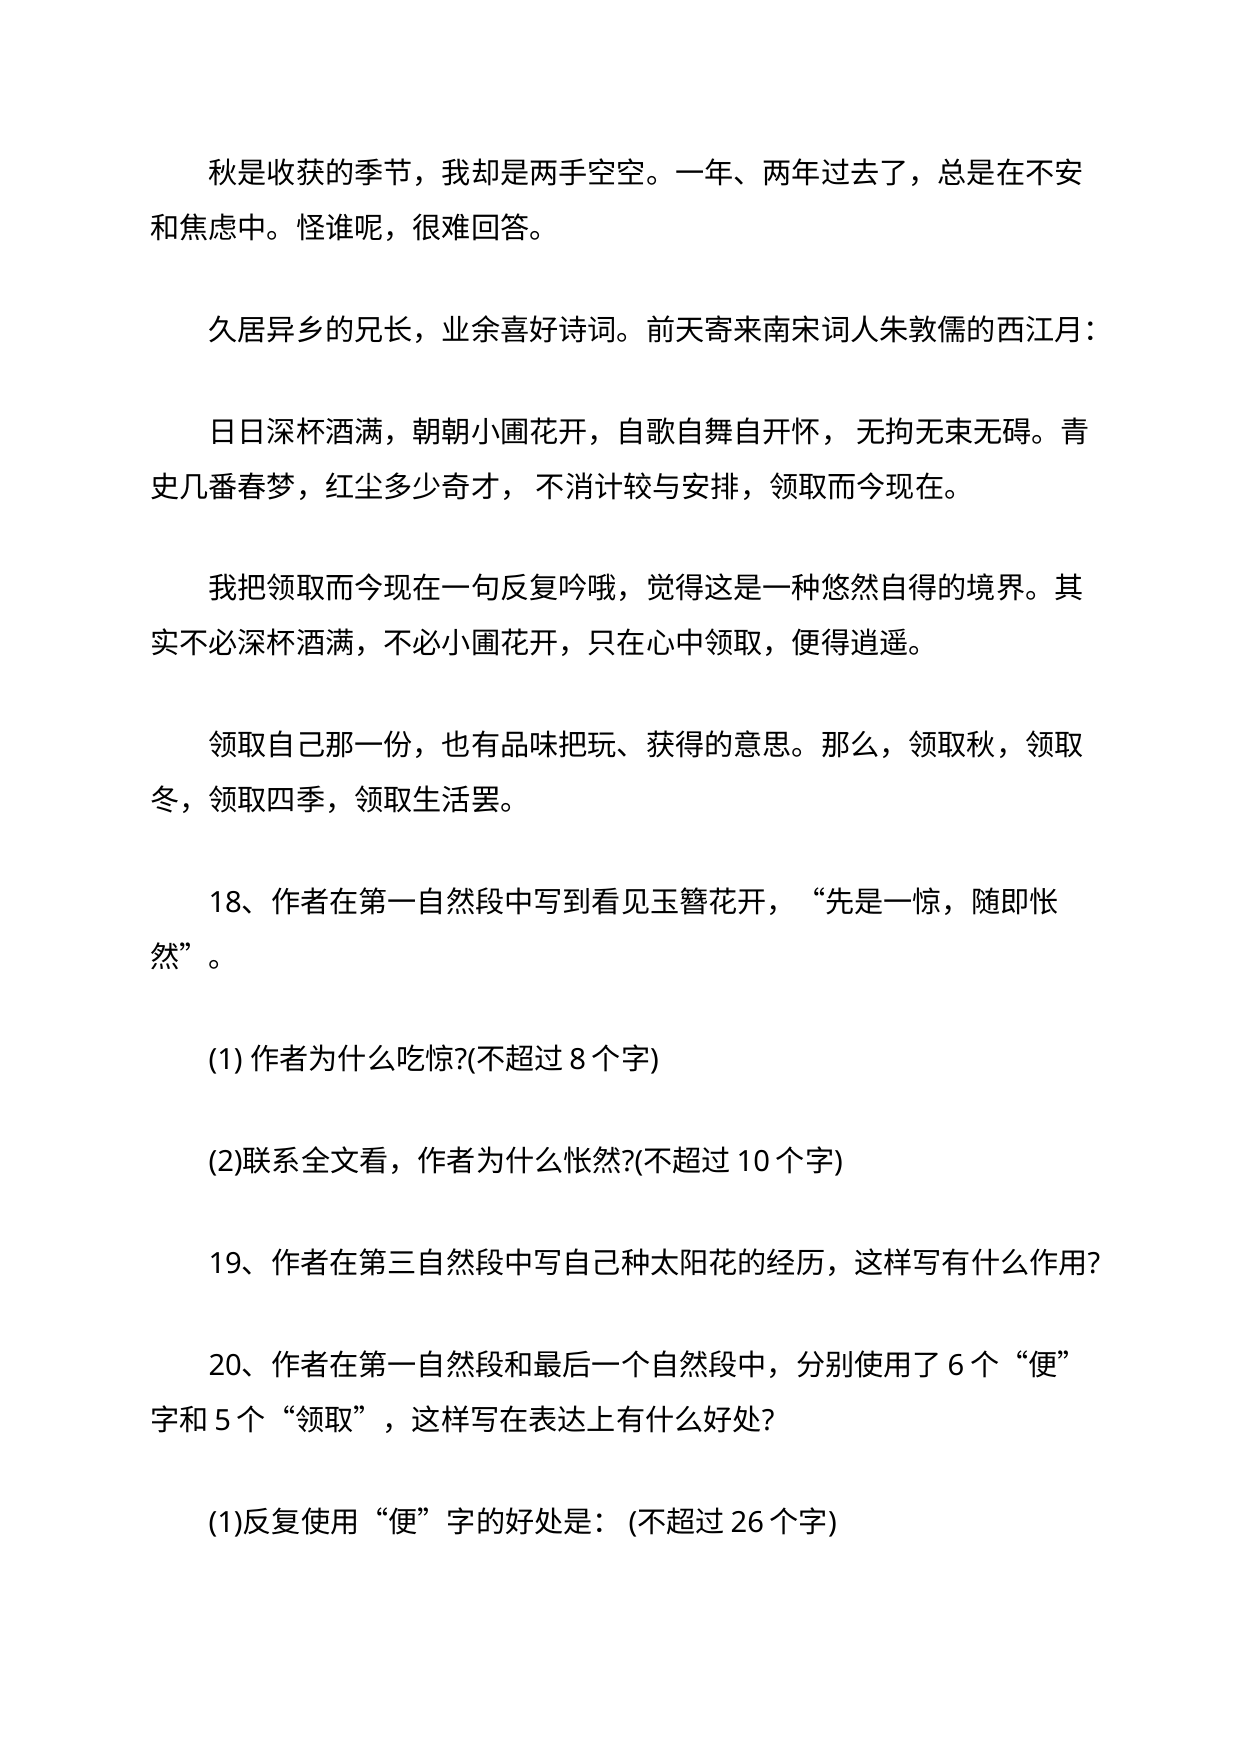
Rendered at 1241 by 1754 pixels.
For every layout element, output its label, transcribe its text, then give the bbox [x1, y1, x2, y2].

text 久居异乡的兄长，业余喜好诗词。前天寄来南宋词人朱敦儒的西江月： [150, 307, 1090, 349]
text (2)联系全文看，作者为什么怅然?(不超过10个字) [150, 1137, 1090, 1179]
text 18、作者在第一自然段中写到看见玉簪花开，“先是一惊，随即怅然”。 [150, 878, 1090, 976]
text 秋是收获的季节，我却是两手空空。一年、两年过去了，总是在不安和焦虑中。怪谁呢，很难回答。 [150, 150, 1090, 247]
text 领取自己那一份，也有品味把玩、获得的意思。那么，领取秋，领取冬，领取四季，领取生活罢。 [150, 722, 1090, 819]
text 19、作者在第三自然段中写自己种太阳花的经历，这样写有什么作用? [150, 1239, 1090, 1282]
text 我把领取而今现在一句反复吟哦，觉得这是一种悠然自得的境界。其实不必深杯酒满，不必小圃花开，只在心中领取，便得逍遥。 [150, 565, 1090, 662]
text (1)反复使用“便”字的好处是： (不超过26个字) [150, 1498, 1090, 1541]
text (1) 作者为什么吃惊?(不超过8个字) [150, 1035, 1090, 1078]
text 日日深杯酒满，朝朝小圃花开，自歌自舞自开怀， 无拘无束无碍。青史几番春梦，红尘多少奇才， 不消计较与安排，领取而今现在。 [150, 408, 1090, 506]
text 20、作者在第一自然段和最后一个自然段中，分别使用了6个“便”字和5个“领取”，这样写在表达上有什么好处? [150, 1341, 1090, 1438]
